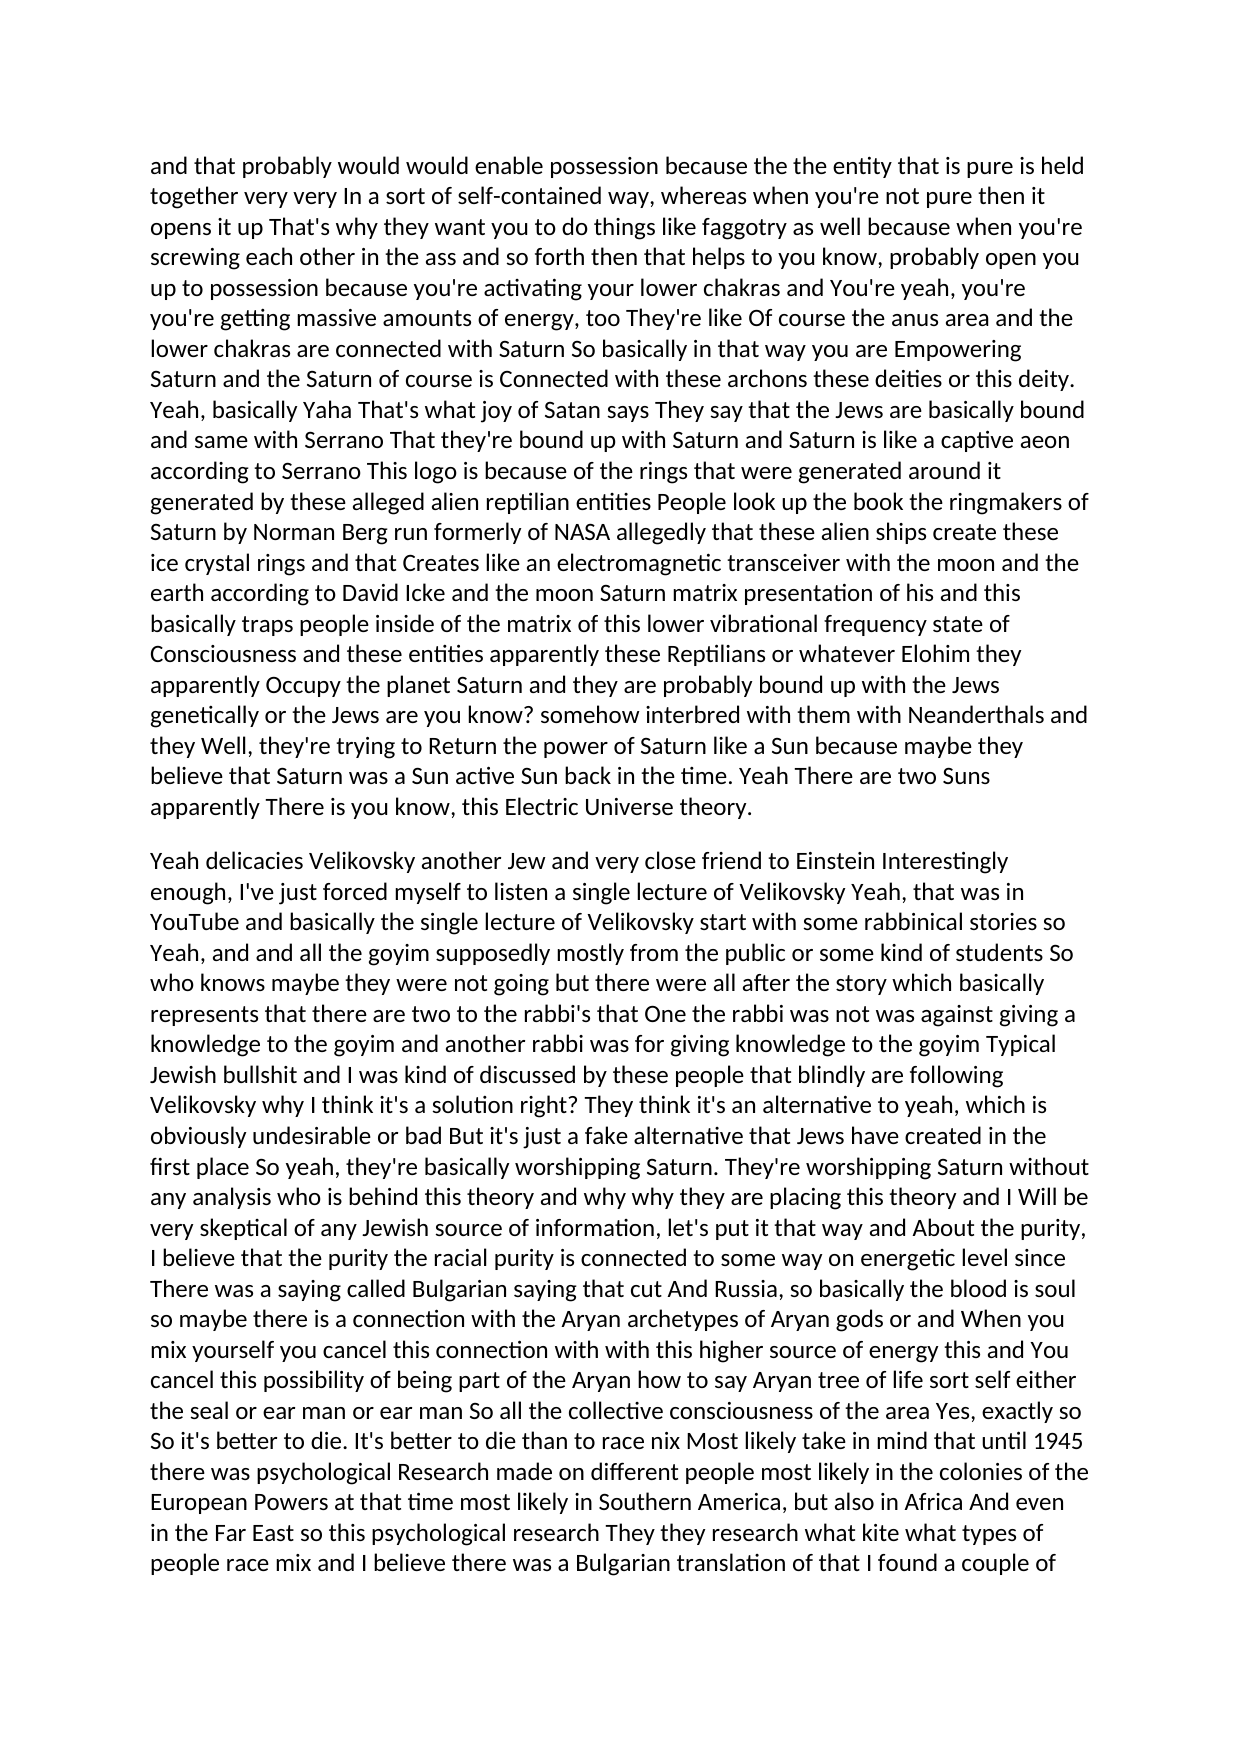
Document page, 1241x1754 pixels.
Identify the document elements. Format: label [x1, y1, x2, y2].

text [150, 150, 1090, 821]
text [150, 846, 1090, 1578]
